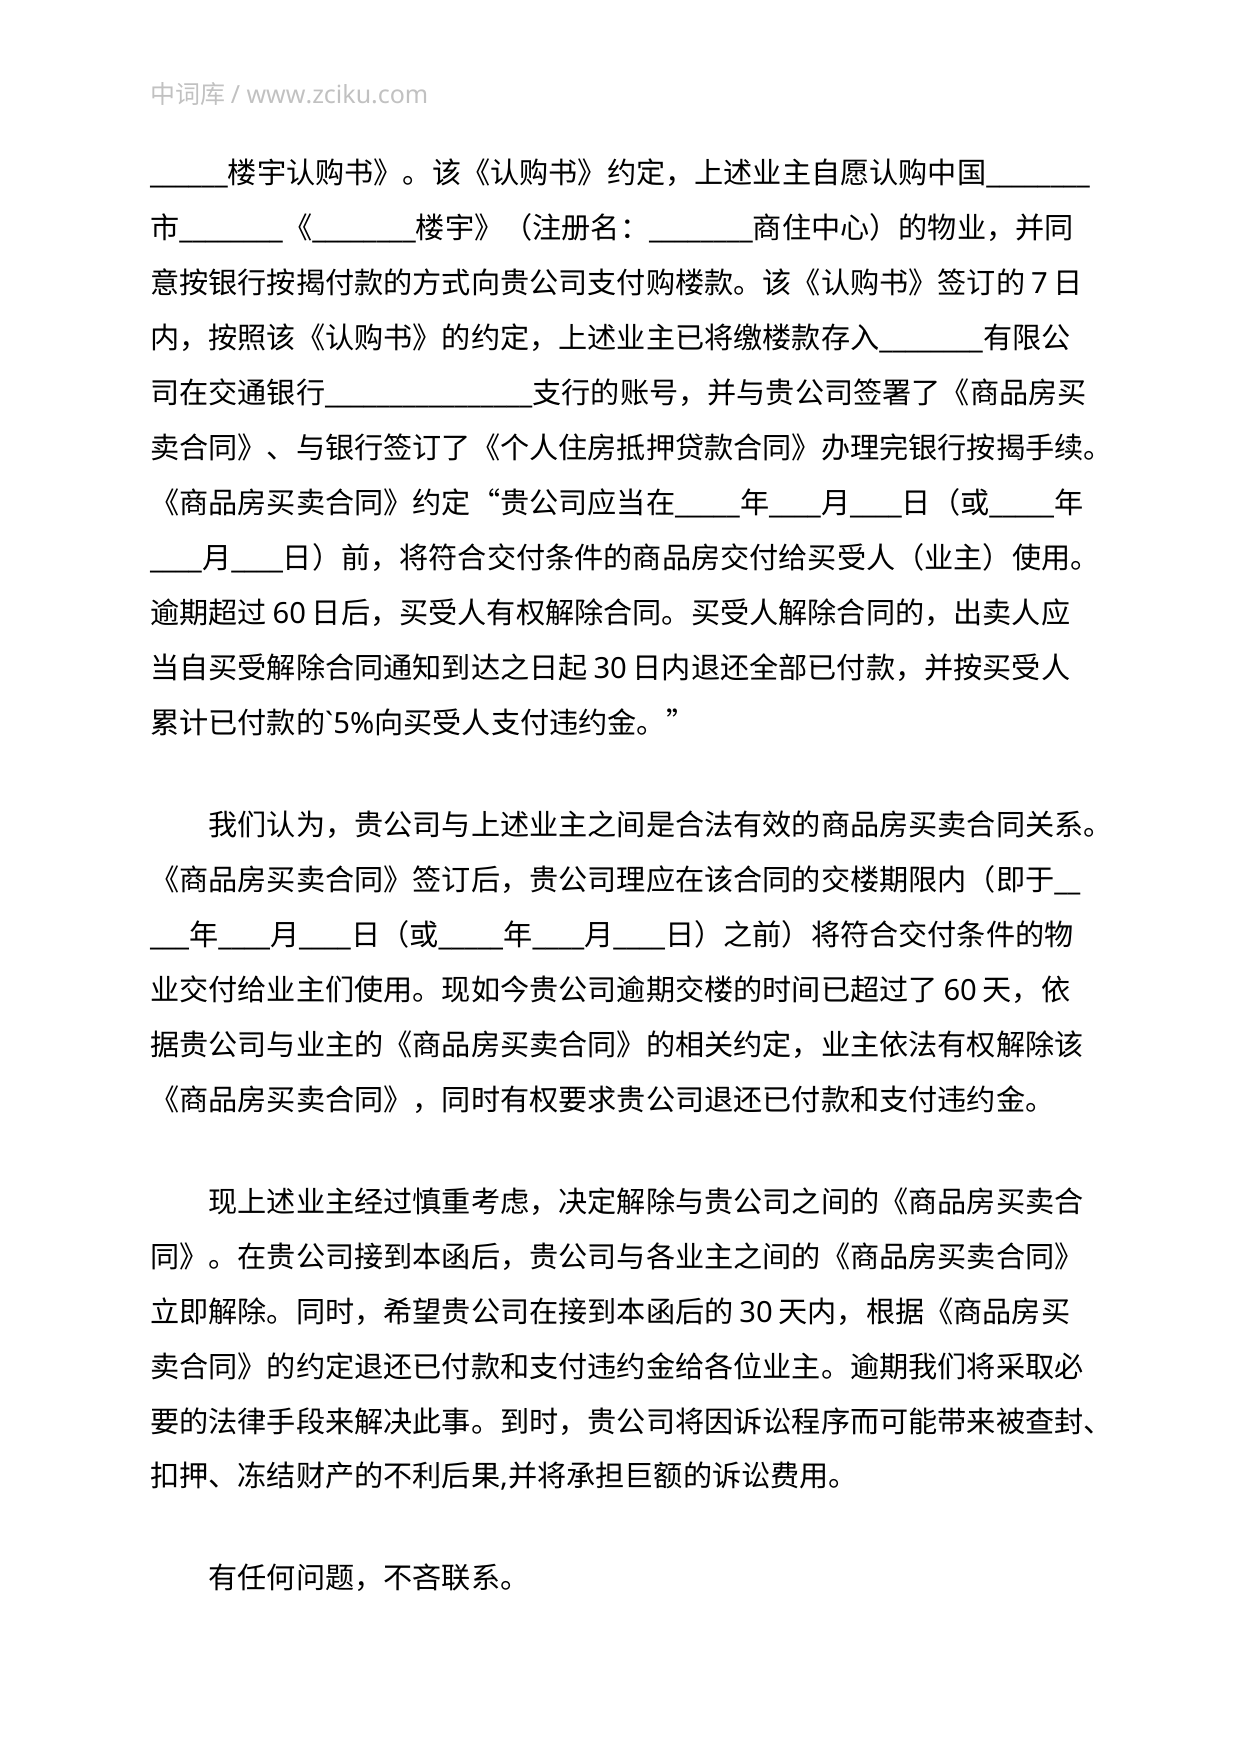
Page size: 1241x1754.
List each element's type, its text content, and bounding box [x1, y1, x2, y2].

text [150, 150, 1090, 742]
text 我们认为，贵公司与上述业主之间是合法有效的商品房买卖合同关系。《商品房买卖合同》签订后，贵公司理应在该合同的交楼期限内（即于_____年____月____日（或_____年____月____日）之前）将符合交付条件的物业交付给业主们使用。现如今贵公司逾期交楼的时间已超过了60天，依据贵公司与业主的《商品房买卖合同》的相关约定，业主依法有权解除该《商品房买卖合同》，同时有权要求贵公司退还已付款和支付违约金。 [150, 802, 1090, 1119]
text 有任何问题，不吝联系。 [150, 1555, 1090, 1597]
text 现上述业主经过慎重考虑，决定解除与贵公司之间的《商品房买卖合同》。在贵公司接到本函后，贵公司与各业主之间的《商品房买卖合同》立即解除。同时，希望贵公司在接到本函后的30天内，根据《商品房买卖合同》的约定退还已付款和支付违约金给各位业主。逾期我们将采取必要的法律手段来解决此事。到时，贵公司将因诉讼程序而可能带来被查封、扣押、冻结财产的不利后果,并将承担巨额的诉讼费用。 [150, 1178, 1090, 1495]
